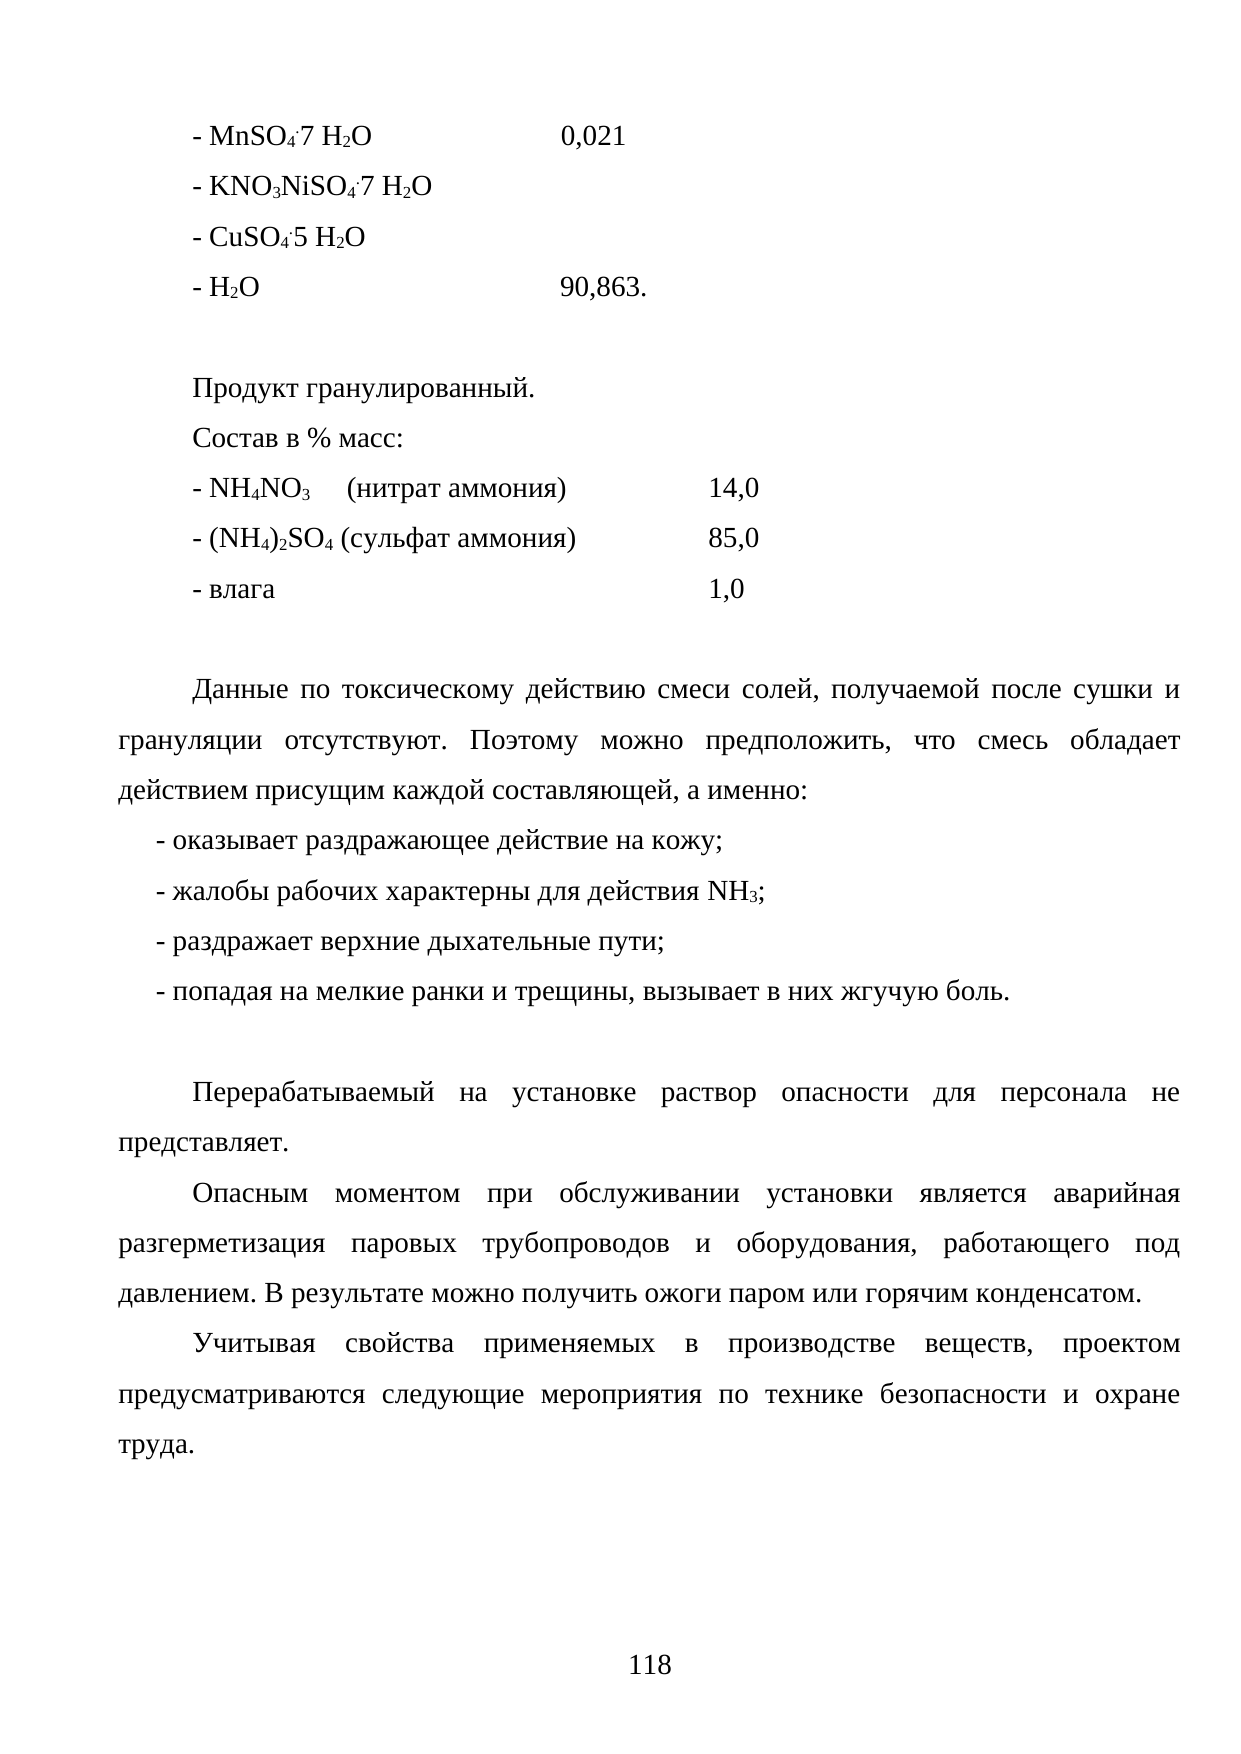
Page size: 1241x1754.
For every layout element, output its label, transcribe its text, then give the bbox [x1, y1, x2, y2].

text Опасным моментом при обслуживании установки является аварийная разгерметизация паровых трубопроводов и оборудования, работающего под давлением. В результате можно получить ожоги паром или горячим конденсатом. [118, 1175, 1181, 1309]
text Учитывая свойства применяемых в производстве веществ, проектом предусматриваются следующие мероприятия по технике безопасности и охране труда. [118, 1326, 1181, 1460]
text - влага 1,0 [118, 571, 1181, 604]
text Состав в % масс: [118, 420, 1181, 453]
text - MnSO4.7 H2O 0,021 [118, 118, 1181, 152]
text - NH4NO3 (нитрат аммония) 14,0 [118, 470, 1181, 504]
text - H2O 90,863. [118, 269, 1181, 303]
text Данные по токсическому действию смеси солей, получаемой после сушки и грануляции отсутствуют. Поэтому можно предположить, что смесь обладает действием присущим каждой составляющей, а именно: [118, 672, 1181, 806]
text Перерабатываемый на установке раствор опасности для персонала не представляет. [118, 1074, 1181, 1158]
text Продукт гранулированный. [118, 370, 1181, 403]
text - KNO3NiSO4.7 H2O [118, 168, 1181, 202]
text - оказывает раздражающее действие на кожу; [156, 822, 1181, 856]
text - раздражает верхние дыхательные пути; [156, 923, 1181, 957]
text - попадая на мелкие ранки и трещины, вызывает в них жгучую боль. [156, 973, 1181, 1007]
text - (NH4)2SO4 (сульфат аммония) 85,0 [118, 521, 1181, 554]
text - жалобы рабочих характерны для действия NH3; [156, 873, 1181, 906]
text - CuSO4.5 H2O [118, 219, 1181, 252]
